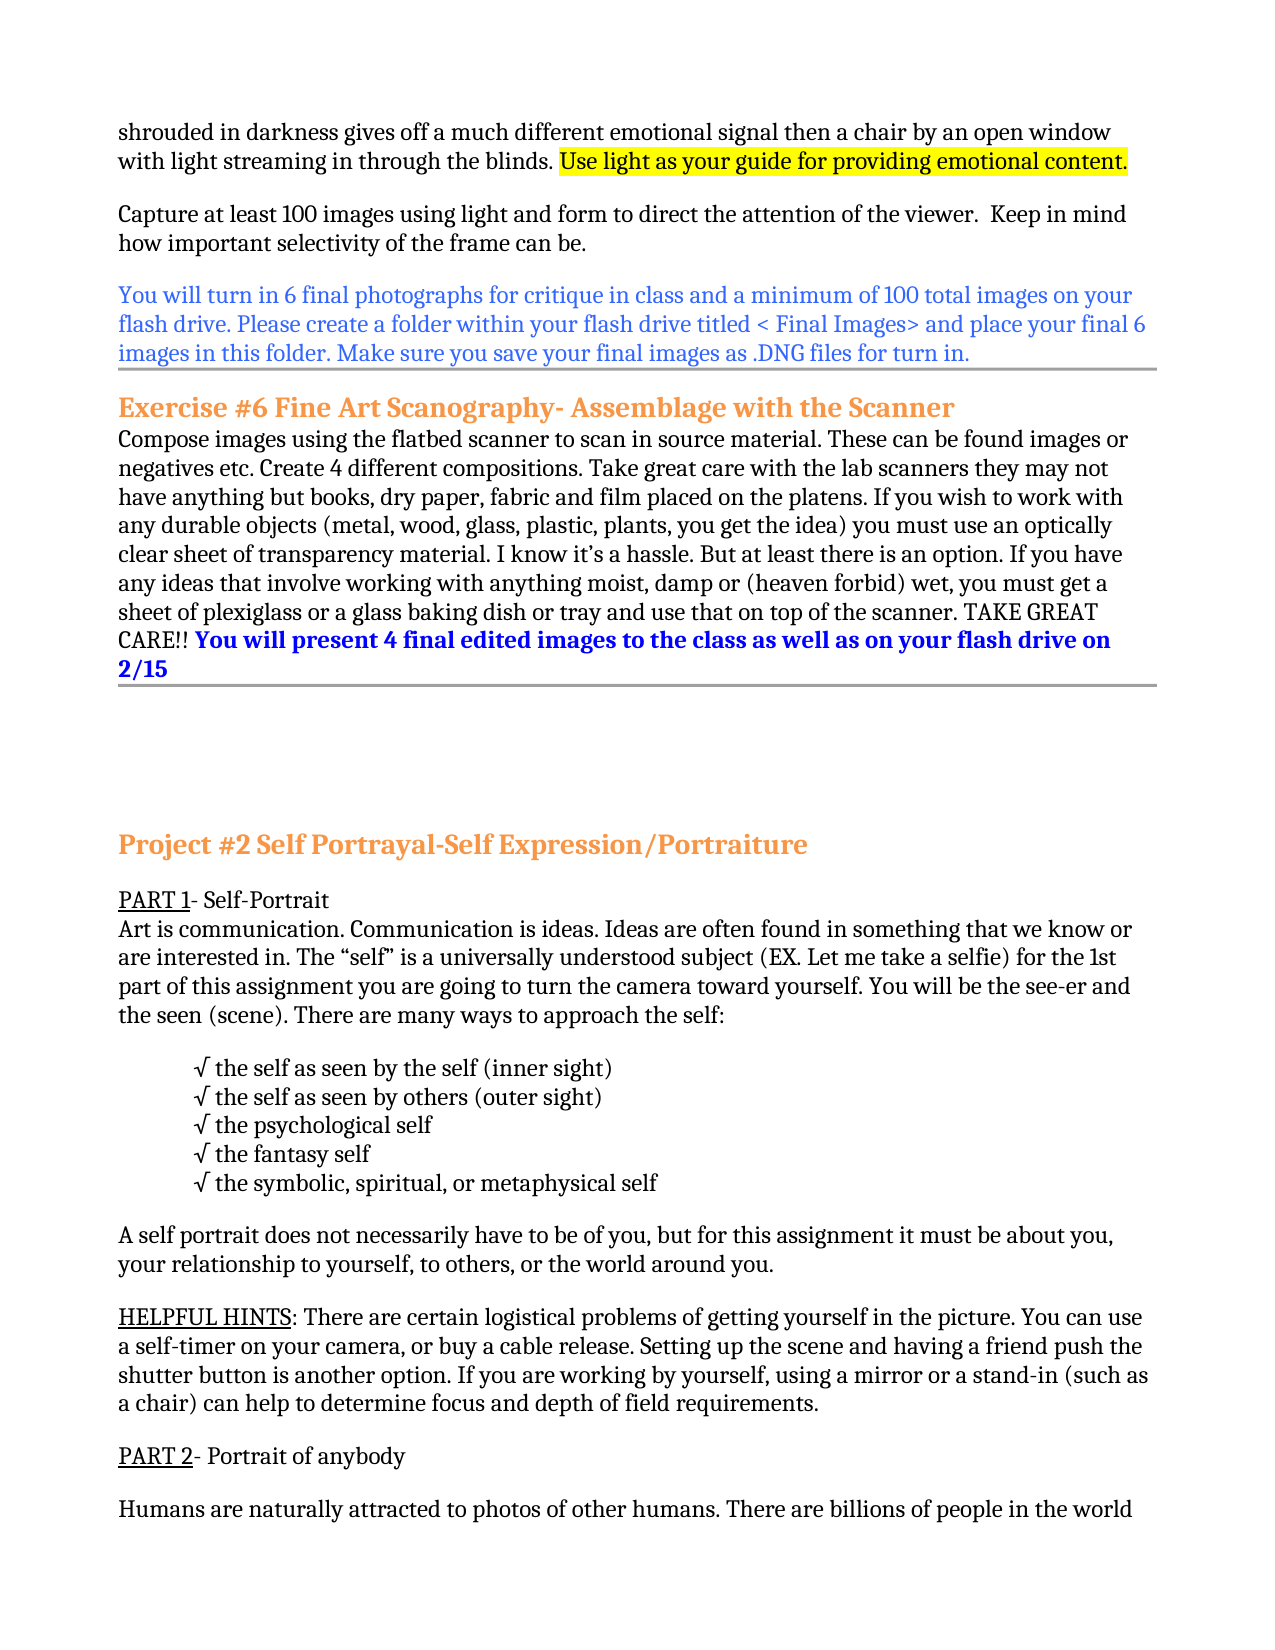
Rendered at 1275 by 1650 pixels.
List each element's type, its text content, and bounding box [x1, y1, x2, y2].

text √ the self as seen by others (outer sight) [118, 1082, 1159, 1111]
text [118, 118, 1157, 176]
text HELPFUL HINTS: There are certain logistical problems of getting yourself in the picture. You can use a self-timer on your camera, or buy a cable release. Setting up the scene and having a friend push the shutter button is another option. If you are working by yourself, using a mirror or a stand-in (such as a chair) can help to determine focus and depth of field requirements. [118, 1303, 1159, 1418]
text Art is communication. Communication is ideas. Ideas are often found in something that we know or are interested in. The “self” is a universally understood subject (EX. Let me take a selfie) for the 1st part of this assignment you are going to turn the camera toward yourself. You will be the see-er and the seen (scene). There are many ways to approach the self: [118, 914, 1159, 1029]
text √ the fantasy self [118, 1140, 1159, 1169]
text You will turn in 6 final photographs for critique in class and a minimum of 100 total images on your flash drive. Please create a folder within your flash drive titled < Final Images> and place your final 6 images in this folder. Make sure you save your final images as .DNG files for turn in. [118, 281, 1159, 367]
text √ the self as seen by the self (inner sight) [118, 1054, 1159, 1082]
text PART 1- Self-Portrait [118, 886, 1159, 914]
text PART 2- Portrait of anybody [118, 1442, 1159, 1471]
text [118, 1495, 1159, 1524]
text Exercise #6 Fine Art Scanography- Assemblage with the Scanner [118, 392, 1159, 425]
text √ the symbolic, spiritual, or metaphysical self [118, 1169, 1159, 1197]
text Compose images using the flatbed scanner to scan in source material. These can be found images or negatives etc. Create 4 different compositions. Take great care with the lab scanners they may not have anything but books, dry paper, fabric and film placed on the platens. If you wish to work with any durable objects (metal, wood, glass, plastic, plants, you get the idea) you must use an optically clear sheet of transparency material. I know it’s a hassle. But at least there is an option. If you have any ideas that involve working with anything moist, damp or (heaven forbid) wet, you must get a sheet of plexiglass or a glass baking dish or tray and use that on top of the scanner. TAKE GREAT CARE!! You will present 4 final edited images to the class as well as on your flash drive on 2/15 [118, 425, 1157, 683]
text Capture at least 100 images using light and form to direct the attention of the viewer. Keep in mind how important selectivity of the frame can be. [118, 200, 1159, 257]
text √ the psychological self [118, 1111, 1159, 1140]
text A self portrait does not necessarily have to be of you, but for this assignment it must be about you, your relationship to yourself, to others, or the world around you. [118, 1221, 1159, 1279]
text Project #2 Self Portrayal-Self Expression/Portraiture [118, 828, 1159, 862]
